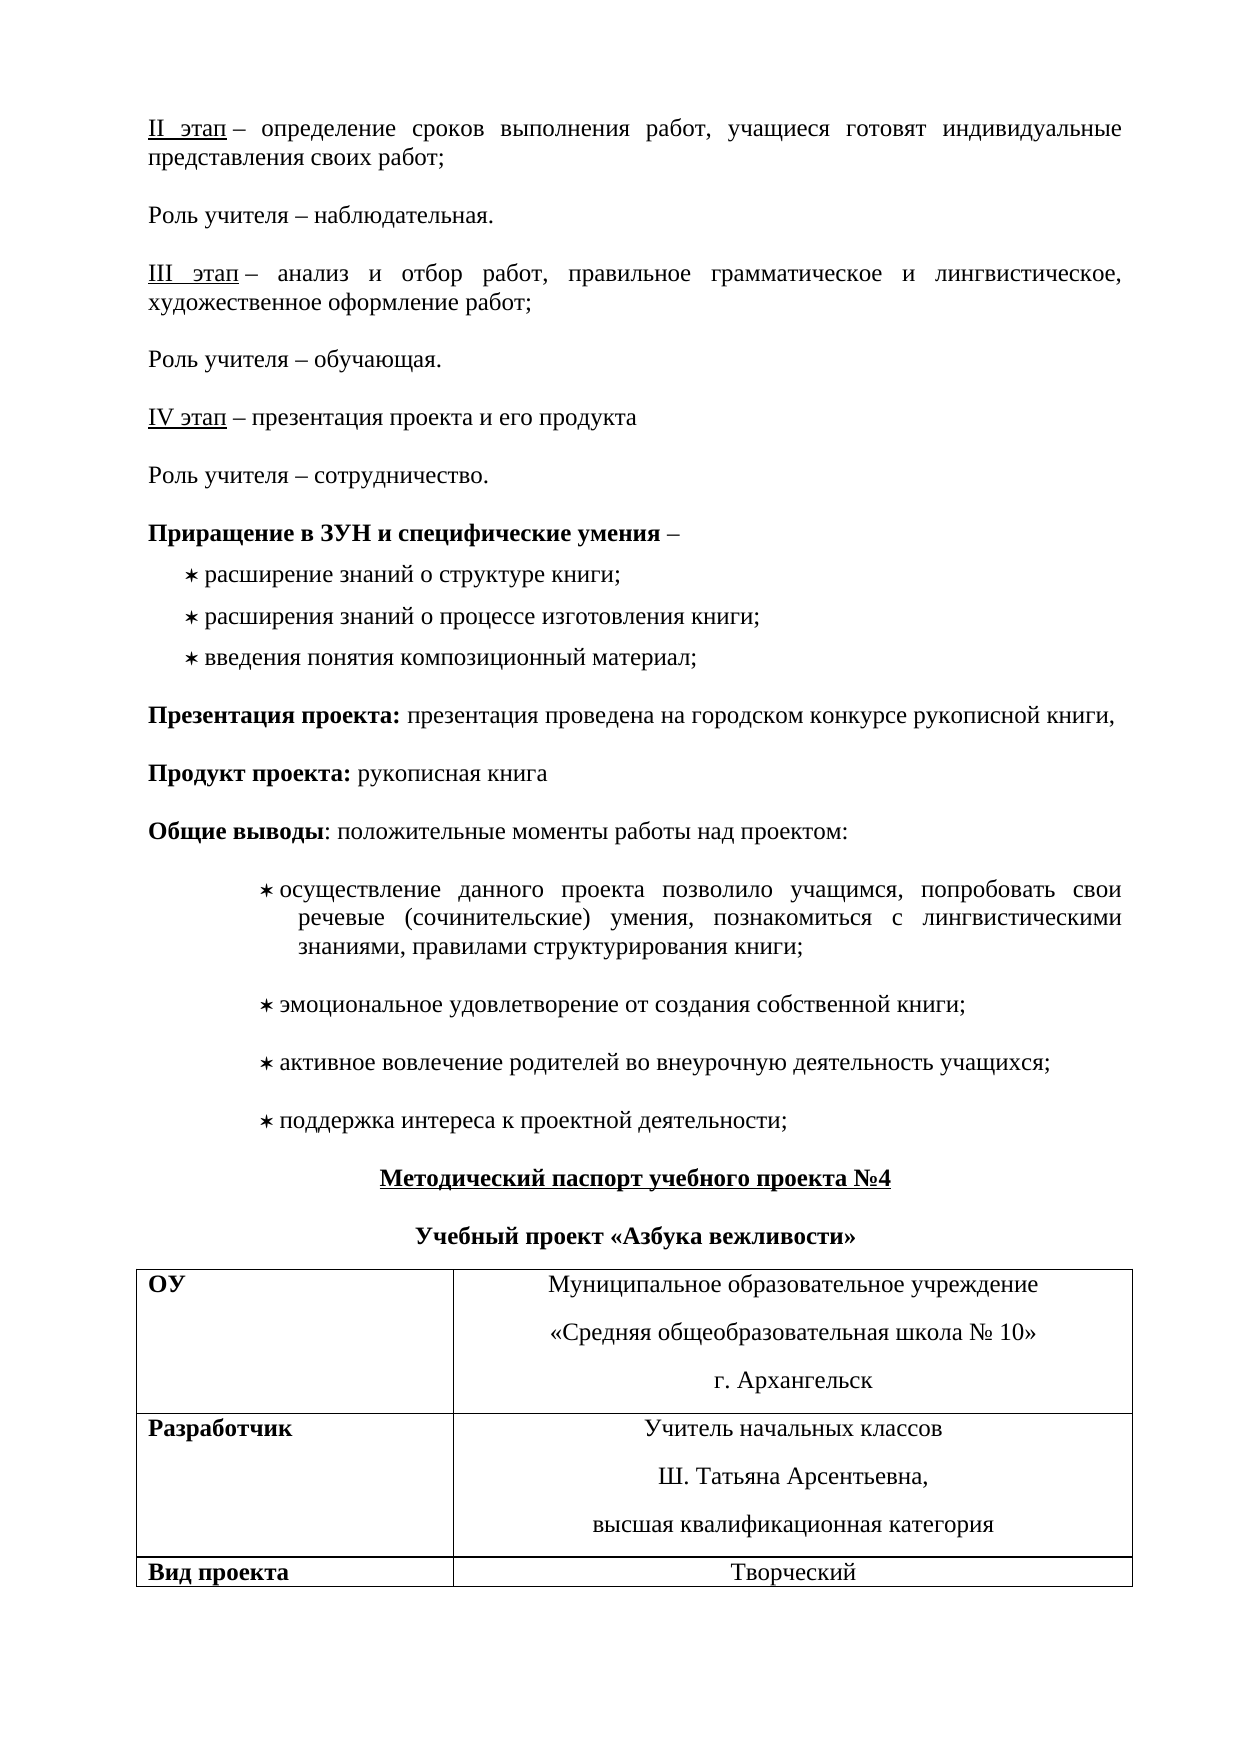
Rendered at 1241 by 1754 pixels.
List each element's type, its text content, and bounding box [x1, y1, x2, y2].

text Учебный проект «Азбука вежливости» [148, 1221, 1123, 1249]
text Роль учителя – обучающая. [148, 344, 1123, 373]
text IV этап – презентация проекта и его продукта [148, 402, 1123, 431]
text II этап – определение сроков выполнения работ, учащиеся готовят индивидуальные представления своих работ; [148, 113, 1123, 171]
text ​ введения понятия композиционный материал; [185, 642, 1123, 671]
text Приращение в ЗУН и специфические умения – [148, 518, 1123, 547]
text Роль учителя – сотрудничество. [148, 460, 1123, 489]
table_header ОУ [137, 1270, 453, 1412]
table_header Муниципальное образовательное учреждение «Средняя общеобразовательная школа № 10» г. Архангельск [454, 1270, 1132, 1412]
text III этап – анализ и отбор работ, правильное грамматическое и лингвистическое, художественное оформление работ; [148, 258, 1123, 315]
text ​ эмоциональное удовлетворение от создания собственной книги; [260, 989, 1123, 1018]
table_cell Разработчик [137, 1414, 453, 1556]
text ​ расширение знаний о структуре книги; [185, 559, 1123, 588]
text ​ поддержка интереса к проектной деятельности; [260, 1105, 1123, 1134]
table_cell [454, 1558, 1132, 1586]
text Общие выводы: положительные моменты работы над проектом: [148, 816, 1123, 844]
text ​ осуществление данного проекта позволило учащимся, попробовать свои речевые (сочинительские) умения, познакомиться с лингвистическими знаниями, правилами структурирования книги; [260, 874, 1123, 960]
table_cell Вид проекта [137, 1558, 453, 1586]
text Методический паспорт учебного проекта №4 [148, 1163, 1123, 1192]
text Презентация проекта: презентация проведена на городском конкурсе рукописной книги, [148, 700, 1123, 729]
text ​ расширения знаний о процессе изготовления книги; [185, 601, 1123, 629]
table_cell Учитель начальных классов Ш. Татьяна Арсентьевна, высшая квалификационная категория [454, 1414, 1132, 1556]
text Роль учителя – наблюдательная. [148, 200, 1123, 229]
text ​ активное вовлечение родителей во внеурочную деятельность учащихся; [260, 1047, 1123, 1076]
text Продукт проекта: рукописная книга [148, 758, 1123, 787]
